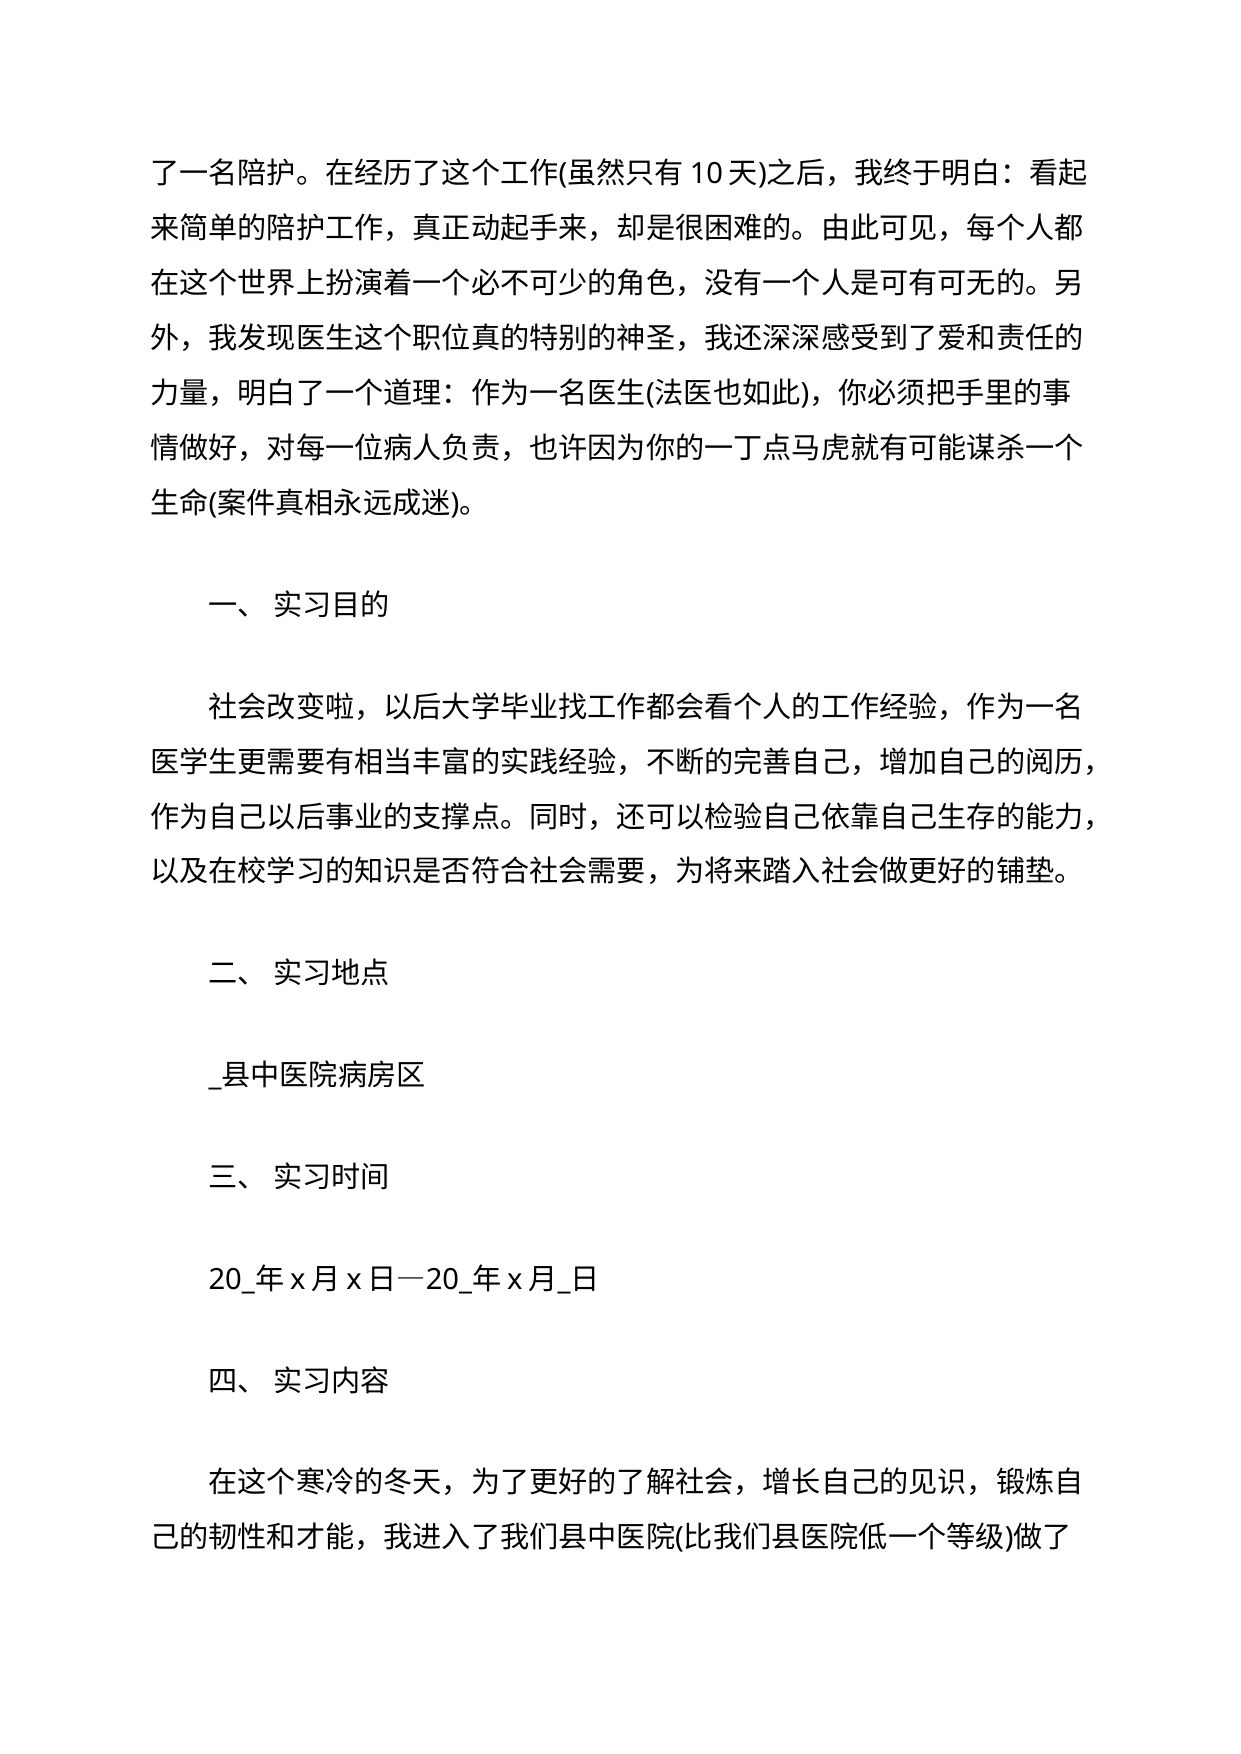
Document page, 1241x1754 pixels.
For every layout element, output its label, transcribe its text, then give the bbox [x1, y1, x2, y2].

text 一、 实习目的 [150, 582, 1090, 624]
text 四、 实习内容 [150, 1357, 1090, 1399]
text 二、 实习地点 [150, 950, 1090, 992]
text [150, 150, 1090, 522]
text 20_年x月x日—20_年x月_日 [150, 1255, 1090, 1298]
text 社会改变啦，以后大学毕业找工作都会看个人的工作经验，作为一名医学生更需要有相当丰富的实践经验，不断的完善自己，增加自己的阅历，作为自己以后事业的支撑点。同时，还可以检验自己依靠自己生存的能力，以及在校学习的知识是否符合社会需要，为将来踏入社会做更好的铺垫。 [150, 683, 1090, 890]
text _县中医院病房区 [150, 1052, 1090, 1094]
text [150, 1459, 1090, 1556]
text 三、 实习时间 [150, 1153, 1090, 1196]
